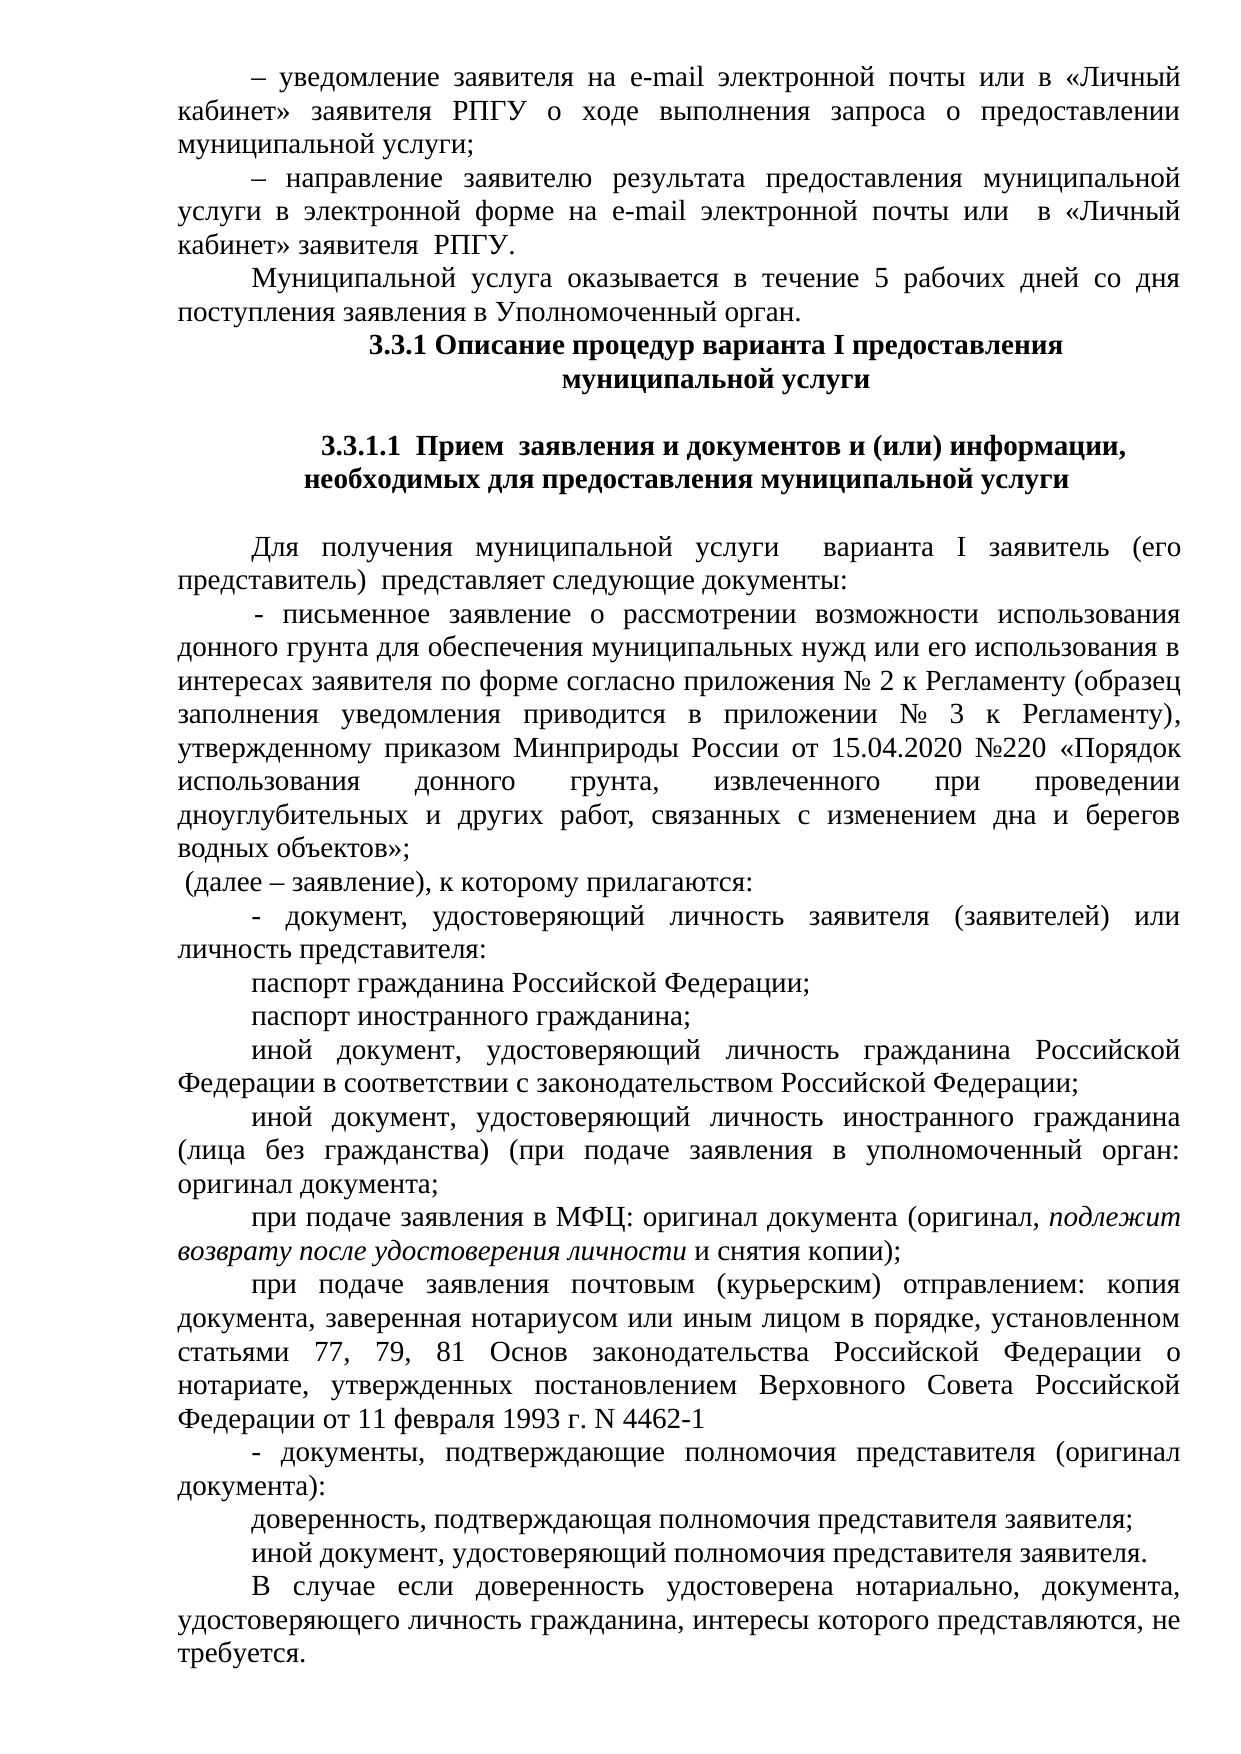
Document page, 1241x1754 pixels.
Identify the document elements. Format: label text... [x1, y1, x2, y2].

text Муниципальной услуга оказывается в течение 5 рабочих дней со дня поступления заявления в Уполномоченный орган. [177, 260, 1181, 327]
text – уведомление заявителя на e-mail электронной почты или в «Личный кабинет» заявителя РПГУ о ходе выполнения запроса о предоставлении муниципальной услуги; [177, 59, 1181, 160]
text 3.3.1.1 Прием заявления и документов и (или) информации, необходимых для предоставления муниципальной услуги [177, 428, 1196, 495]
text доверенность, подтверждающая полномочия представителя заявителя; [177, 1501, 1181, 1535]
text В случае если доверенность удостоверена нотариально, документа, удостоверяющего личность гражданина, интересы которого представляются, не требуется. [177, 1568, 1181, 1669]
text – направление заявителю результата предоставления муниципальной услуги в электронной форме на e-mail электронной почты или в «Личный кабинет» заявителя РПГУ. [177, 160, 1181, 260]
text иной документ, удостоверяющий личность иностранного гражданина (лица без гражданства) (при подаче заявления в уполномоченный орган: оригинал документа; [177, 1099, 1181, 1199]
text муниципальной услуги [177, 361, 1181, 394]
text при подаче заявления почтовым (курьерским) отправлением: копия документа, заверенная нотариусом или иным лицом в порядке, установленном статьями 77, 79, 81 Основ законодательства Российской Федерации о нотариате, утвержденных постановлением Верховного Совета Российской Федерации от 11 февраля 1993 г. N 4462-1 [177, 1267, 1181, 1434]
text паспорт гражданина Российской Федерации; [177, 965, 1181, 998]
text 3.3.1 Описание процедур варианта I предоставления [177, 327, 1181, 361]
text - документы, подтверждающие полномочия представителя (оригинал документа): [177, 1434, 1181, 1501]
text паспорт иностранного гражданина; [177, 998, 1181, 1032]
text иной документ, удостоверяющий полномочия представителя заявителя. [177, 1535, 1181, 1568]
text при подаче заявления в МФЦ: оригинал документа (оригинал, подлежит возврату после удостоверения личности и снятия копии); [177, 1199, 1181, 1267]
text - документ, удостоверяющий личность заявителя (заявителей) или личность представителя: [177, 898, 1181, 965]
text иной документ, удостоверяющий личность гражданина Российской Федерации в соответствии с законодательством Российской Федерации; [177, 1032, 1181, 1099]
text (далее – заявление), к которому прилагаются: [177, 864, 1181, 898]
text Для получения муниципальной услуги варианта I заявитель (его представитель) представляет следующие документы: [177, 529, 1181, 596]
text - письменное заявление о рассмотрении возможности использования донного грунта для обеспечения муниципальных нужд или его использования в интересах заявителя по форме согласно приложения № 2 к Регламенту (образец заполнения уведомления приводится в приложении № 3 к Регламенту), утвержденному приказом Минприроды России от 15.04.2020 №220 «Порядок использования донного грунта, извлеченного при проведении дноуглубительных и других работ, связанных с изменением дна и берегов водных объектов»; [177, 596, 1181, 864]
